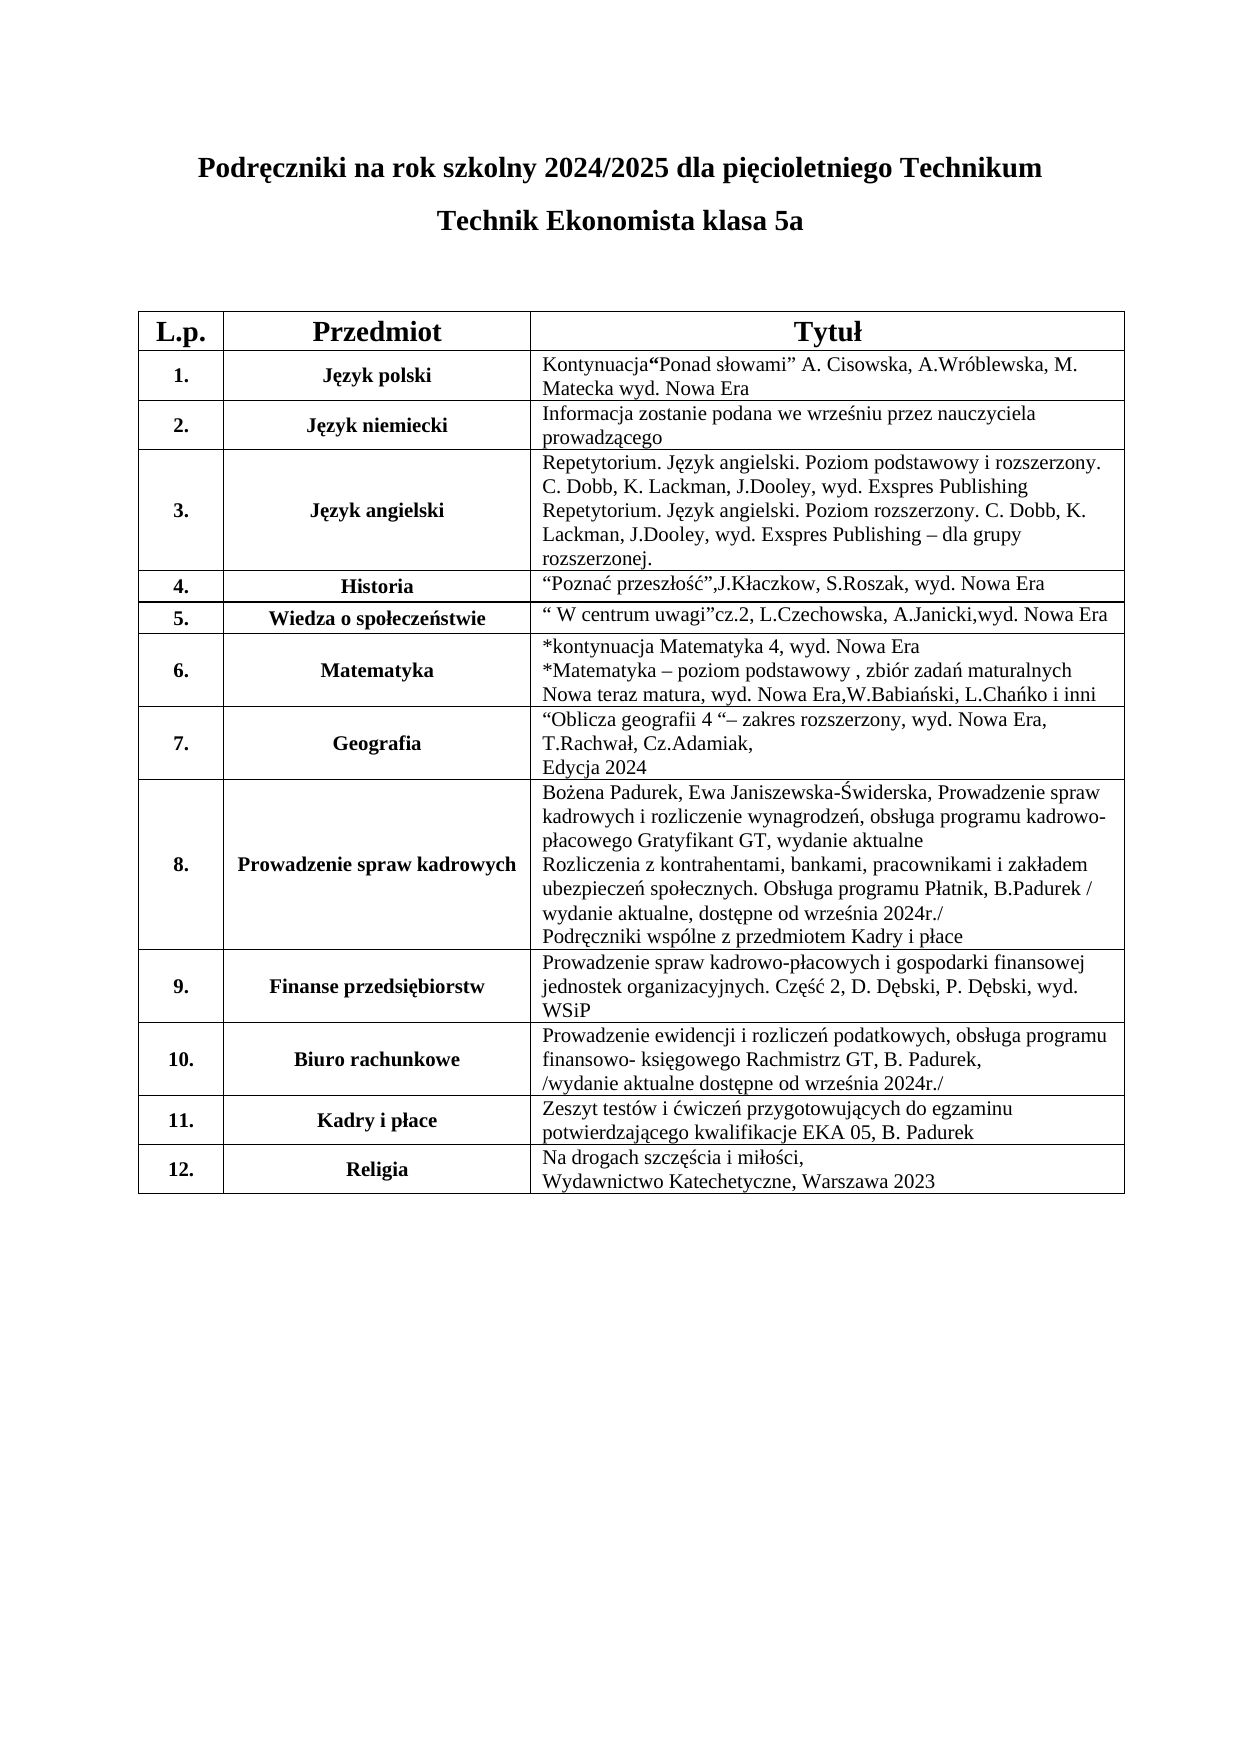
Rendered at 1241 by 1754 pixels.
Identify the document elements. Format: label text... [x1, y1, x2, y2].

table_cell Kontynuacja“Ponad słowami” A. Cisowska, A.Wróblewska, M. Matecka wyd. Nowa Era [531, 351, 1124, 399]
table_cell Język polski [224, 351, 530, 399]
table_cell Kadry i płace [224, 1096, 530, 1144]
table_cell Matematyka [224, 634, 530, 706]
table_cell Prowadzenie spraw kadrowych [224, 780, 530, 948]
table_cell *kontynuacja Matematyka 4, wyd. Nowa Era *Matematyka – poziom podstawowy , zbiór zadań maturalnych Nowa teraz matura, wyd. Nowa Era,W.Babiański, L.Chańko i inni [531, 634, 1124, 706]
table_header Przedmiot [224, 312, 530, 350]
table_cell Biuro rachunkowe [224, 1023, 530, 1095]
table_cell Zeszyt testów i ćwiczeń przygotowujących do egzaminu potwierdzającego kwalifikacje EKA 05, B. Padurek [531, 1096, 1124, 1144]
table_cell Informacja zostanie podana we wrześniu przez nauczyciela prowadzącego [531, 401, 1124, 449]
table_cell Język niemiecki [224, 401, 530, 449]
table_cell Repetytorium. Język angielski. Poziom podstawowy i rozszerzony. C. Dobb, K. Lackman, J.Dooley, wyd. Exspres Publishing Repetytorium. Język angielski. Poziom rozszerzony. C. Dobb, K. Lackman, J.Dooley, wyd. Exspres Publishing – dla grupy rozszerzonej. [531, 450, 1124, 570]
table_cell 7. [139, 707, 223, 779]
table_cell Wiedza o społeczeństwie [224, 603, 530, 633]
table_cell “ W centrum uwagi”cz.2, L.Czechowska, A.Janicki,wyd. Nowa Era [531, 603, 1124, 633]
table_header L.p. [139, 312, 223, 350]
table_cell Prowadzenie spraw kadrowo-płacowych i gospodarki finansowej jednostek organizacyjnych. Część 2, D. Dębski, P. Dębski, wyd. WSiP [531, 950, 1124, 1022]
table_header Tytuł [531, 312, 1124, 350]
table_cell 1. [139, 351, 223, 399]
table_cell 5. [139, 603, 223, 633]
table_cell “Oblicza geografii 4 “– zakres rozszerzony, wyd. Nowa Era, T.Rachwał, Cz.Adamiak, Edycja 2024 [531, 707, 1124, 779]
table_cell “Poznać przeszłość”,J.Kłaczkow, S.Roszak, wyd. Nowa Era [531, 571, 1124, 601]
table_cell 6. [139, 634, 223, 706]
table_cell 11. [139, 1096, 223, 1144]
text Podręczniki na rok szkolny 2024/2025 dla pięcioletniego Technikum [150, 150, 1090, 183]
table_cell Geografia [224, 707, 530, 779]
table_cell Religia [224, 1145, 530, 1193]
table_cell Bożena Padurek, Ewa Janiszewska-Świderska, Prowadzenie spraw kadrowych i rozliczenie wynagrodzeń, obsługa programu kadrowo-płacowego Gratyfikant GT, wydanie aktualne Rozliczenia z kontrahentami, bankami, pracownikami i zakładem ubezpieczeń społecznych. Obsługa programu Płatnik, B.Padurek / wydanie aktualne, dostępne od września 2024r./ Podręczniki wspólne z przedmiotem Kadry i płace [531, 780, 1124, 948]
table_cell 10. [139, 1023, 223, 1095]
table_cell Prowadzenie ewidencji i rozliczeń podatkowych, obsługa programu finansowo- księgowego Rachmistrz GT, B. Padurek, /wydanie aktualne dostępne od września 2024r./ [531, 1023, 1124, 1095]
table_cell 4. [139, 571, 223, 601]
table_cell 9. [139, 950, 223, 1022]
text Technik Ekonomista klasa 5a [150, 203, 1090, 236]
table_cell Język angielski [224, 450, 530, 570]
table_cell 8. [139, 780, 223, 948]
table_cell 3. [139, 450, 223, 570]
table_cell Historia [224, 571, 530, 601]
table_cell Na drogach szczęścia i miłości, Wydawnictwo Katechetyczne, Warszawa 2023 [531, 1145, 1124, 1193]
table_cell 12. [139, 1145, 223, 1193]
table_cell Finanse przedsiębiorstw [224, 950, 530, 1022]
table_cell 2. [139, 401, 223, 449]
